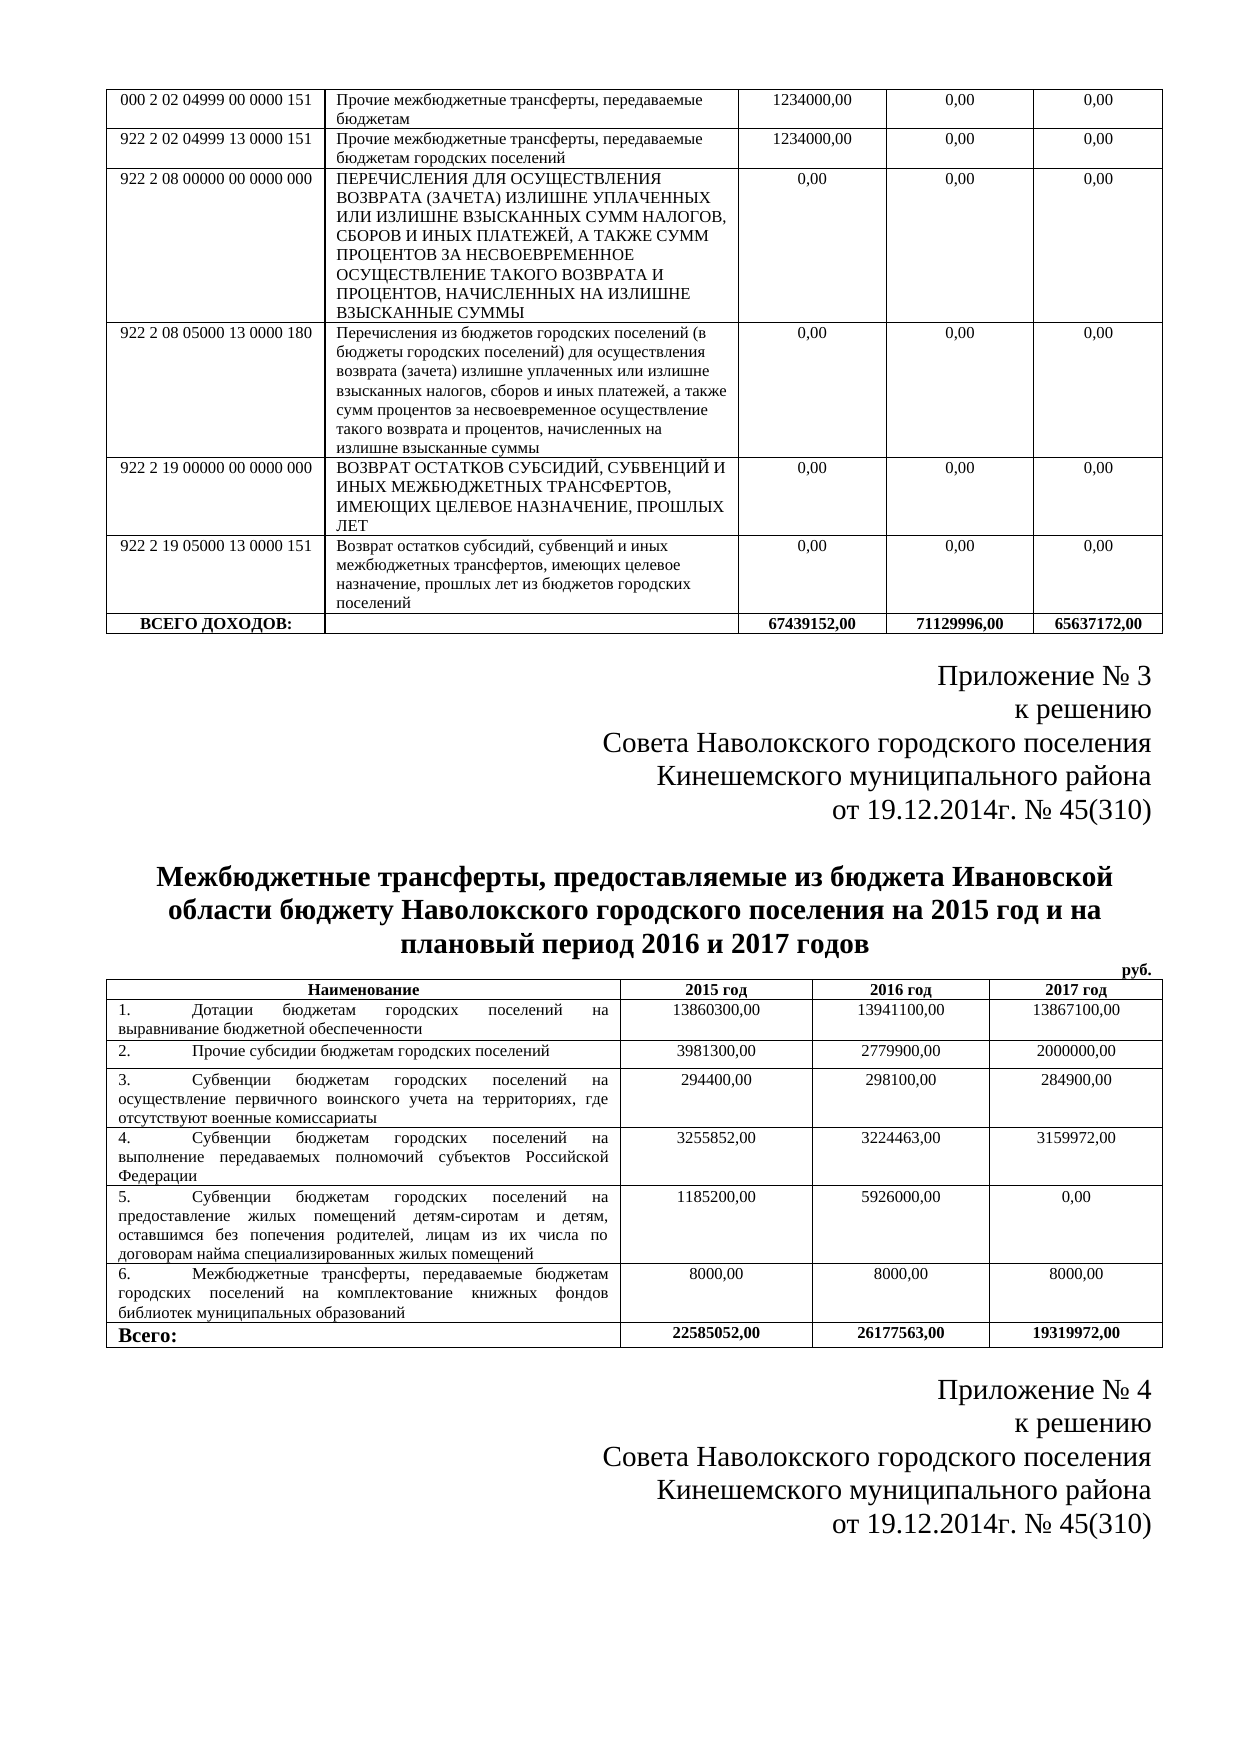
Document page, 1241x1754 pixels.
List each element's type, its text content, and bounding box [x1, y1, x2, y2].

table_cell 2779900,00 [813, 1041, 989, 1068]
text Совета Наволокского городского поселения [118, 1439, 1152, 1472]
text Кинешемского муниципального района [118, 1472, 1152, 1506]
table_cell 0,00 [1034, 536, 1162, 612]
table_cell 3159972,00 [990, 1128, 1162, 1185]
table_cell 2000000,00 [990, 1041, 1162, 1068]
text Приложение № 3 [118, 658, 1152, 691]
table_cell Межбюджетные трансферты, передаваемые бюджетам городских поселений на комплектование книжных фондов библиотек муниципальных образований [107, 1264, 620, 1322]
table_header 2016 год [813, 980, 989, 999]
table_cell 0,00 [990, 1186, 1162, 1263]
table_cell 0,00 [739, 458, 886, 535]
table_cell 1234000,00 [739, 129, 886, 167]
table_cell 0,00 [887, 458, 1033, 535]
table_cell 0,00 [887, 90, 1033, 128]
text плановый период 2016 и 2017 годов [118, 926, 1152, 959]
table_cell Субвенции бюджетам городских поселений на осуществление первичного воинского учета на территориях, где отсутствуют военные комиссариаты [107, 1069, 620, 1127]
table_cell 294400,00 [621, 1069, 812, 1127]
table_cell Субвенции бюджетам городских поселений на предоставление жилых помещений детям-сиротам и детям, оставшимся без попечения родителей, лицам из их числа по договорам найма специализированных жилых помещений [107, 1186, 620, 1263]
table_cell 0,00 [1034, 169, 1162, 322]
table_cell 13867100,00 [990, 1000, 1162, 1040]
table_cell 922 2 08 05000 13 0000 180 [107, 323, 324, 457]
table_cell 0,00 [1034, 129, 1162, 167]
table_cell 5926000,00 [813, 1186, 989, 1263]
table_cell 13941100,00 [813, 1000, 989, 1040]
table_cell Прочие межбюджетные трансферты, передаваемые бюджетам городских поселений [326, 129, 738, 167]
text руб. [118, 959, 1152, 979]
table_cell 1185200,00 [621, 1186, 812, 1263]
table_cell 13860300,00 [621, 1000, 812, 1040]
text к решению [118, 1405, 1152, 1439]
table_cell 22585052,00 [621, 1323, 812, 1347]
table_header 2017 год [990, 980, 1162, 999]
table_cell 0,00 [1034, 90, 1162, 128]
table_cell 922 2 02 04999 13 0000 151 [107, 129, 324, 167]
table_cell 922 2 08 00000 00 0000 000 [107, 169, 324, 322]
table_cell Возврат остатков субсидий, субвенций и иных межбюджетных трансфертов, имеющих целевое назначение, прошлых лет из бюджетов городских поселений [326, 536, 738, 612]
table_cell Дотации бюджетам городских поселений на выравнивание бюджетной обеспеченности [107, 1000, 620, 1040]
table_cell 71129996,00 [887, 614, 1033, 633]
table_cell 1234000,00 [739, 90, 886, 128]
table_cell 0,00 [887, 129, 1033, 167]
table_cell 0,00 [887, 536, 1033, 612]
table_cell 0,00 [739, 323, 886, 457]
table_cell 3255852,00 [621, 1128, 812, 1185]
table_cell Прочие межбюджетные трансферты, передаваемые бюджетам [326, 90, 738, 128]
table_cell 0,00 [887, 323, 1033, 457]
text от 19.12.2014г. № 45(310) [118, 1506, 1152, 1539]
text от 19.12.2014г. № 45(310) [118, 792, 1152, 825]
table_cell ПЕРЕЧИСЛЕНИЯ ДЛЯ ОСУЩЕСТВЛЕНИЯ ВОЗВРАТА (ЗАЧЕТА) ИЗЛИШНЕ УПЛАЧЕННЫХ ИЛИ ИЗЛИШНЕ ВЗЫСКАННЫХ СУММ НАЛОГОВ, СБОРОВ И ИНЫХ ПЛАТЕЖЕЙ, А ТАКЖЕ СУММ ПРОЦЕНТОВ ЗА НЕСВОЕВРЕМЕННОЕ ОСУЩЕСТВЛЕНИЕ ТАКОГО ВОЗВРАТА И ПРОЦЕНТОВ, НАЧИСЛЕННЫХ НА ИЗЛИШНЕ ВЗЫСКАННЫЕ СУММЫ [326, 169, 738, 322]
text Межбюджетные трансферты, предоставляемые из бюджета Ивановской области бюджету Наволокского городского поселения на 2015 год и на [118, 859, 1152, 926]
table_cell 8000,00 [990, 1264, 1162, 1322]
table_cell 0,00 [739, 169, 886, 322]
table_cell 19319972,00 [990, 1323, 1162, 1347]
table_cell 298100,00 [813, 1069, 989, 1127]
table_cell 26177563,00 [813, 1323, 989, 1347]
table_cell 3224463,00 [813, 1128, 989, 1185]
table_cell 8000,00 [813, 1264, 989, 1322]
table_cell 922 2 19 00000 00 0000 000 [107, 458, 324, 535]
text Приложение № 4 [118, 1372, 1152, 1405]
table_header 2015 год [621, 980, 812, 999]
table_cell 3981300,00 [621, 1041, 812, 1068]
table_cell 0,00 [887, 169, 1033, 322]
table_cell 284900,00 [990, 1069, 1162, 1127]
table_cell 0,00 [739, 536, 886, 612]
table_cell Субвенции бюджетам городских поселений на выполнение передаваемых полномочий субъектов Российской Федерации [107, 1128, 620, 1185]
table_cell 8000,00 [621, 1264, 812, 1322]
table_cell 922 2 19 05000 13 0000 151 [107, 536, 324, 612]
table_cell ВСЕГО ДОХОДОВ: [107, 614, 324, 633]
table_cell 65637172,00 [1034, 614, 1162, 633]
table_cell ВОЗВРАТ ОСТАТКОВ СУБСИДИЙ, СУБВЕНЦИЙ И ИНЫХ МЕЖБЮДЖЕТНЫХ ТРАНСФЕРТОВ, ИМЕЮЩИХ ЦЕЛЕВОЕ НАЗНАЧЕНИЕ, ПРОШЛЫХ ЛЕТ [326, 458, 738, 535]
table_header Наименование [107, 980, 620, 999]
table_cell 0,00 [1034, 323, 1162, 457]
table_cell 000 2 02 04999 00 0000 151 [107, 90, 324, 128]
text к решению [118, 691, 1152, 725]
table_cell [326, 614, 738, 633]
table_cell Всего: [107, 1323, 620, 1347]
text Совета Наволокского городского поселения [118, 725, 1152, 758]
table_cell 67439152,00 [739, 614, 886, 633]
table_cell 0,00 [1034, 458, 1162, 535]
table_cell Прочие субсидии бюджетам городских поселений [107, 1041, 620, 1068]
table_cell Перечисления из бюджетов городских поселений (в бюджеты городских поселений) для осуществления возврата (зачета) излишне уплаченных или излишне взысканных налогов, сборов и иных платежей, а также сумм процентов за несвоевременное осуществление такого возврата и процентов, начисленных на излишне взысканные суммы [326, 323, 738, 457]
text Кинешемского муниципального района [118, 758, 1152, 792]
